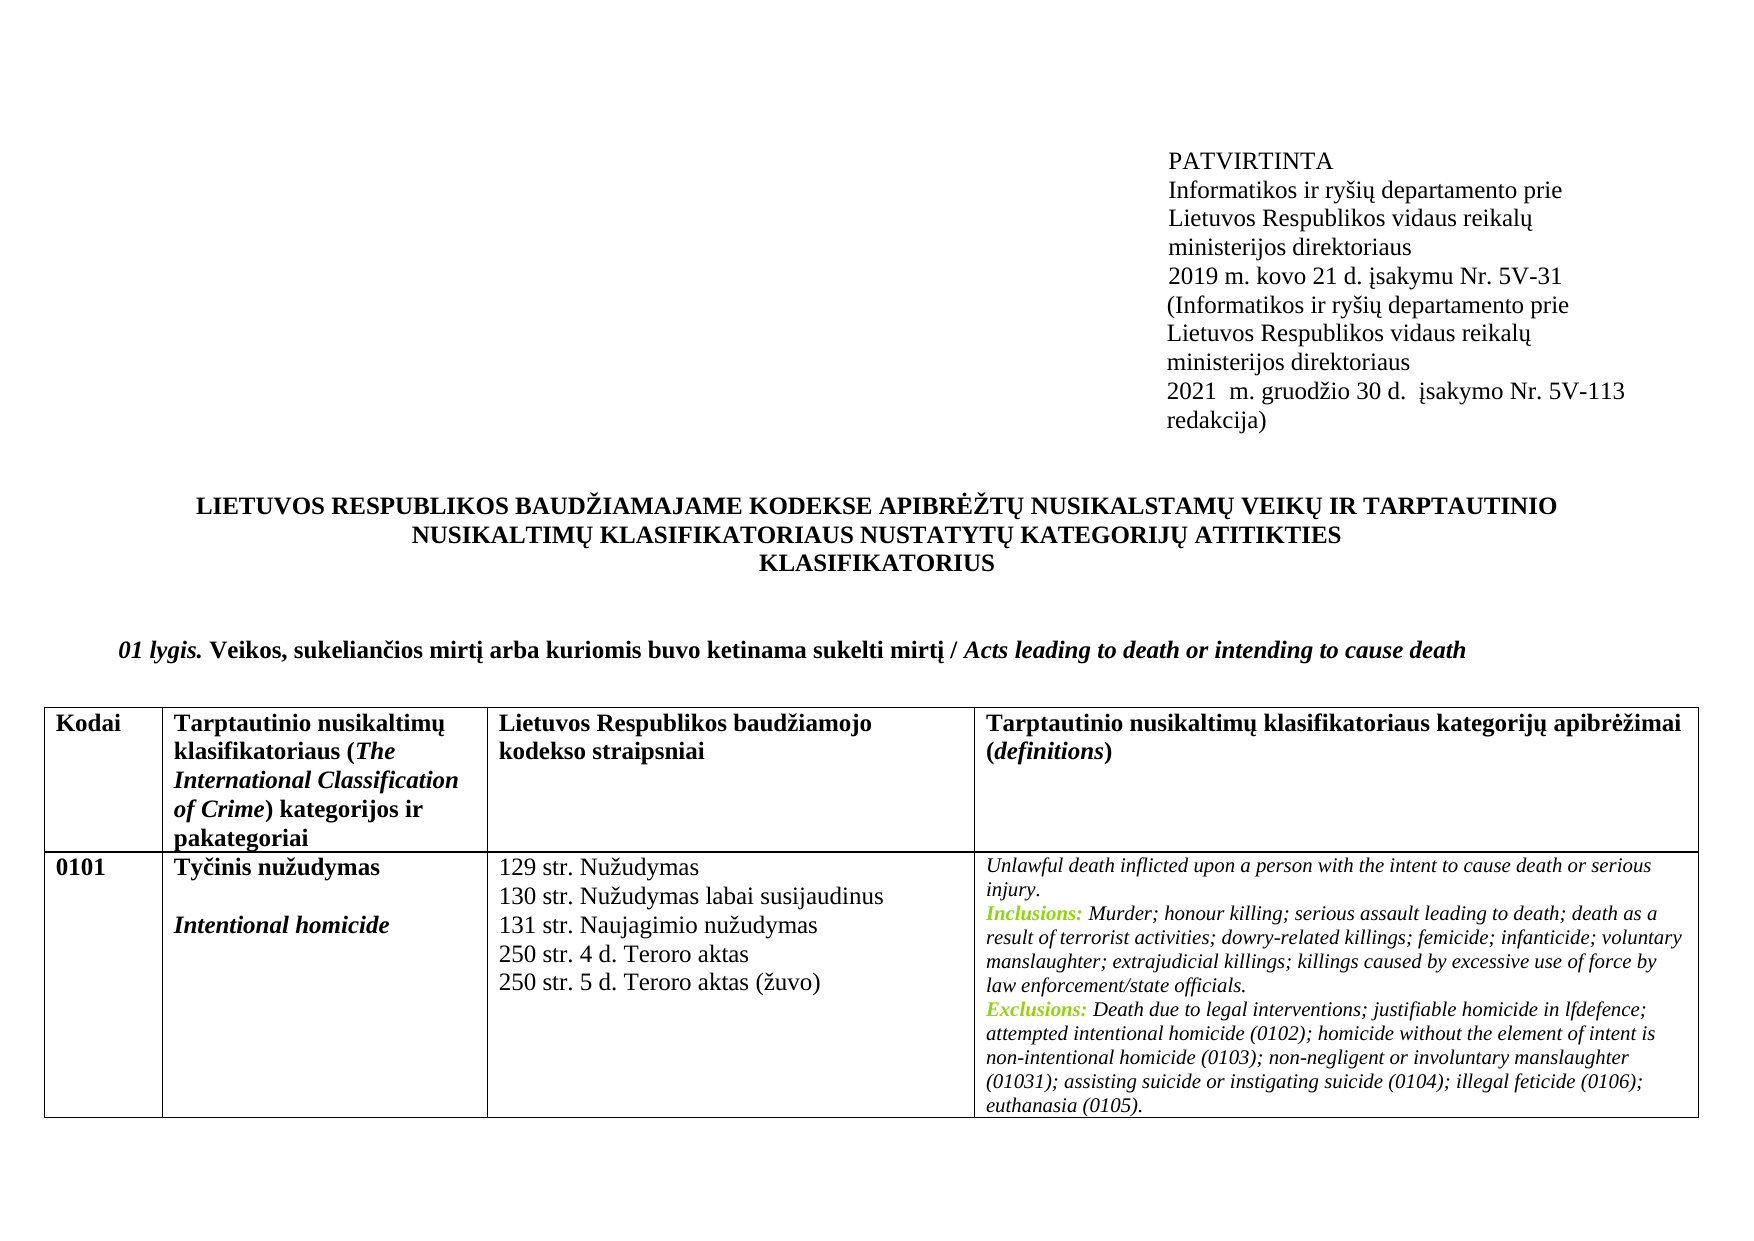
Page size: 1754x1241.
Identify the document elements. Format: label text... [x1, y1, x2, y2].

text PATVIRTINTA [1049, 146, 1636, 175]
table_cell Unlawful death inflicted upon a person with the intent to cause death or serious injury. Inclusions: Murder; honour killing; serious assault leading to death; death as a result of terrorist activities; dowry-related killings; femicide; infanticide; voluntary manslaughter; extrajudicial killings; killings caused by excessive use of force by law enforcement/state officials. Exclusions: Death due to legal interventions; justifiable homicide in lfdefence; attempted intentional homicide (0102); homicide without the element of intent is non-intentional homicide (0103); non-negligent or involuntary manslaughter (01031); assisting suicide or instigating suicide (0104); illegal feticide (0106); euthanasia (0105). [975, 853, 1698, 1117]
text LIETUVOS RESPUBLIKOS BAUDŽIAMAJAME KODEKSE APIBRĖŽTŲ NUSIKALSTAMŲ VEIKŲ IR TARPTAUTINIO [118, 491, 1636, 520]
table_header Kodai [45, 708, 162, 851]
text 2019 m. kovo 21 d. įsakymu Nr. 5V-31 [1093, 261, 1636, 290]
table_cell 129 str. Nužudymas 130 str. Nužudymas labai susijaudinus 131 str. Naujagimio nužudymas 250 str. 4 d. Teroro aktas 250 str. 5 d. Teroro aktas (žuvo) [488, 853, 974, 1117]
text ministerijos direktoriaus [1093, 232, 1636, 261]
table_header Tarptautinio nusikaltimų klasifikatoriaus kategorijų apibrėžimai (definitions) [975, 708, 1698, 851]
text 2021 m. gruodžio 30 d. įsakymo Nr. 5V-113 [1167, 376, 1636, 405]
table_header Tarptautinio nusikaltimų klasifikatoriaus (The International Classification of Crime) kategorijos ir pakategoriai [163, 708, 487, 851]
table_cell 0101 [45, 853, 162, 1117]
table_header Lietuvos Respublikos baudžiamojo kodekso straipsniai [488, 708, 974, 851]
text redakcija) [1167, 405, 1636, 433]
table_cell Tyčinis nužudymas Intentional homicide [163, 853, 487, 1117]
text Informatikos ir ryšių departamento prie [643, 175, 1636, 203]
text KLASIFIKATORIUS [118, 548, 1636, 577]
text (Informatikos ir ryšių departamento prie Lietuvos Respublikos vidaus reikalų ministerijos direktoriaus [1167, 290, 1636, 376]
text NUSIKALTIMŲ KLASIFIKATORIAUS NUSTATYTŲ KATEGORIJŲ ATITIKTIES [118, 520, 1636, 548]
text 01 lygis. Veikos, sukeliančios mirtį arba kuriomis buvo ketinama sukelti mirtį / Acts leading to death or intending to cause death [118, 635, 1636, 663]
text Lietuvos Respublikos vidaus reikalų [643, 203, 1636, 232]
